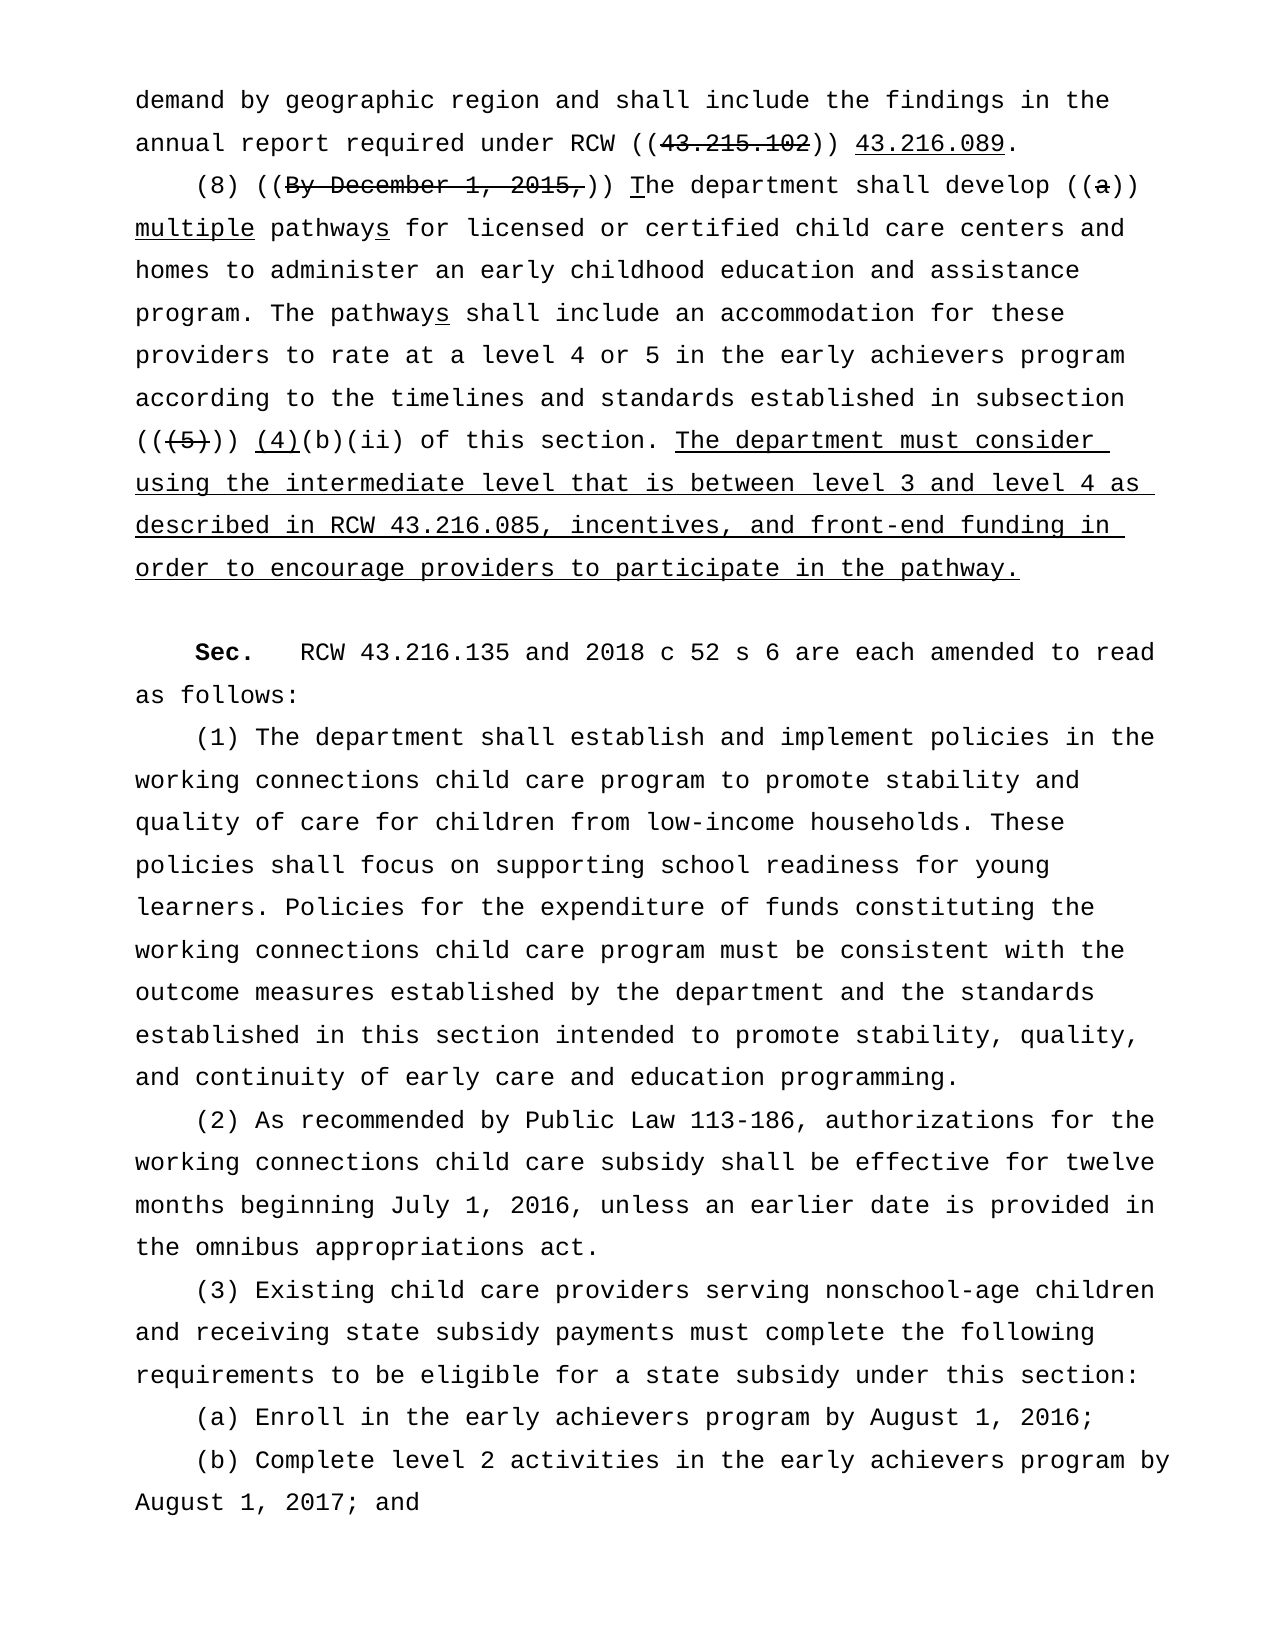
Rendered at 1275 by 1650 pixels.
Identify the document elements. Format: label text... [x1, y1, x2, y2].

text (a) Enroll in the early achievers program by August 1, 2016; [135, 1392, 1170, 1434]
text (b) Complete level 2 activities in the early achievers program by August 1, 2017; and [135, 1434, 1170, 1519]
text (8) ((By December 1, 2015,)) The department shall develop ((a)) multiple pathways for licensed or certified child care centers and homes to administer an early childhood education and assistance program. The pathways shall include an accommodation for these providers to rate at a level 4 or 5 in the early achievers program according to the timelines and standards established in subsection (((5))) (4)(b)(ii) of this section. The department must consider using the intermediate level that is between level 3 and level 4 as described in RCW 43.216.085, incentives, and front-end funding in order to encourage providers to participate in the pathway. [135, 160, 1170, 585]
text Sec. RCW 43.216.135 and 2018 c 52 s 6 are each amended to read as follows: [135, 627, 1170, 712]
text (1) The department shall establish and implement policies in the working connections child care program to promote stability and quality of care for children from low-income households. These policies shall focus on supporting school readiness for young learners. Policies for the expenditure of funds constituting the working connections child care program must be consistent with the outcome measures established by the department and the standards established in this section intended to promote stability, quality, and continuity of early care and education programming. [135, 712, 1170, 1094]
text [135, 75, 1170, 160]
text (2) As recommended by Public Law 113-186, authorizations for the working connections child care subsidy shall be effective for twelve months beginning July 1, 2016, unless an earlier date is provided in the omnibus appropriations act. [135, 1094, 1170, 1264]
text (3) Existing child care providers serving nonschool-age children and receiving state subsidy payments must complete the following requirements to be eligible for a state subsidy under this section: [135, 1264, 1170, 1392]
